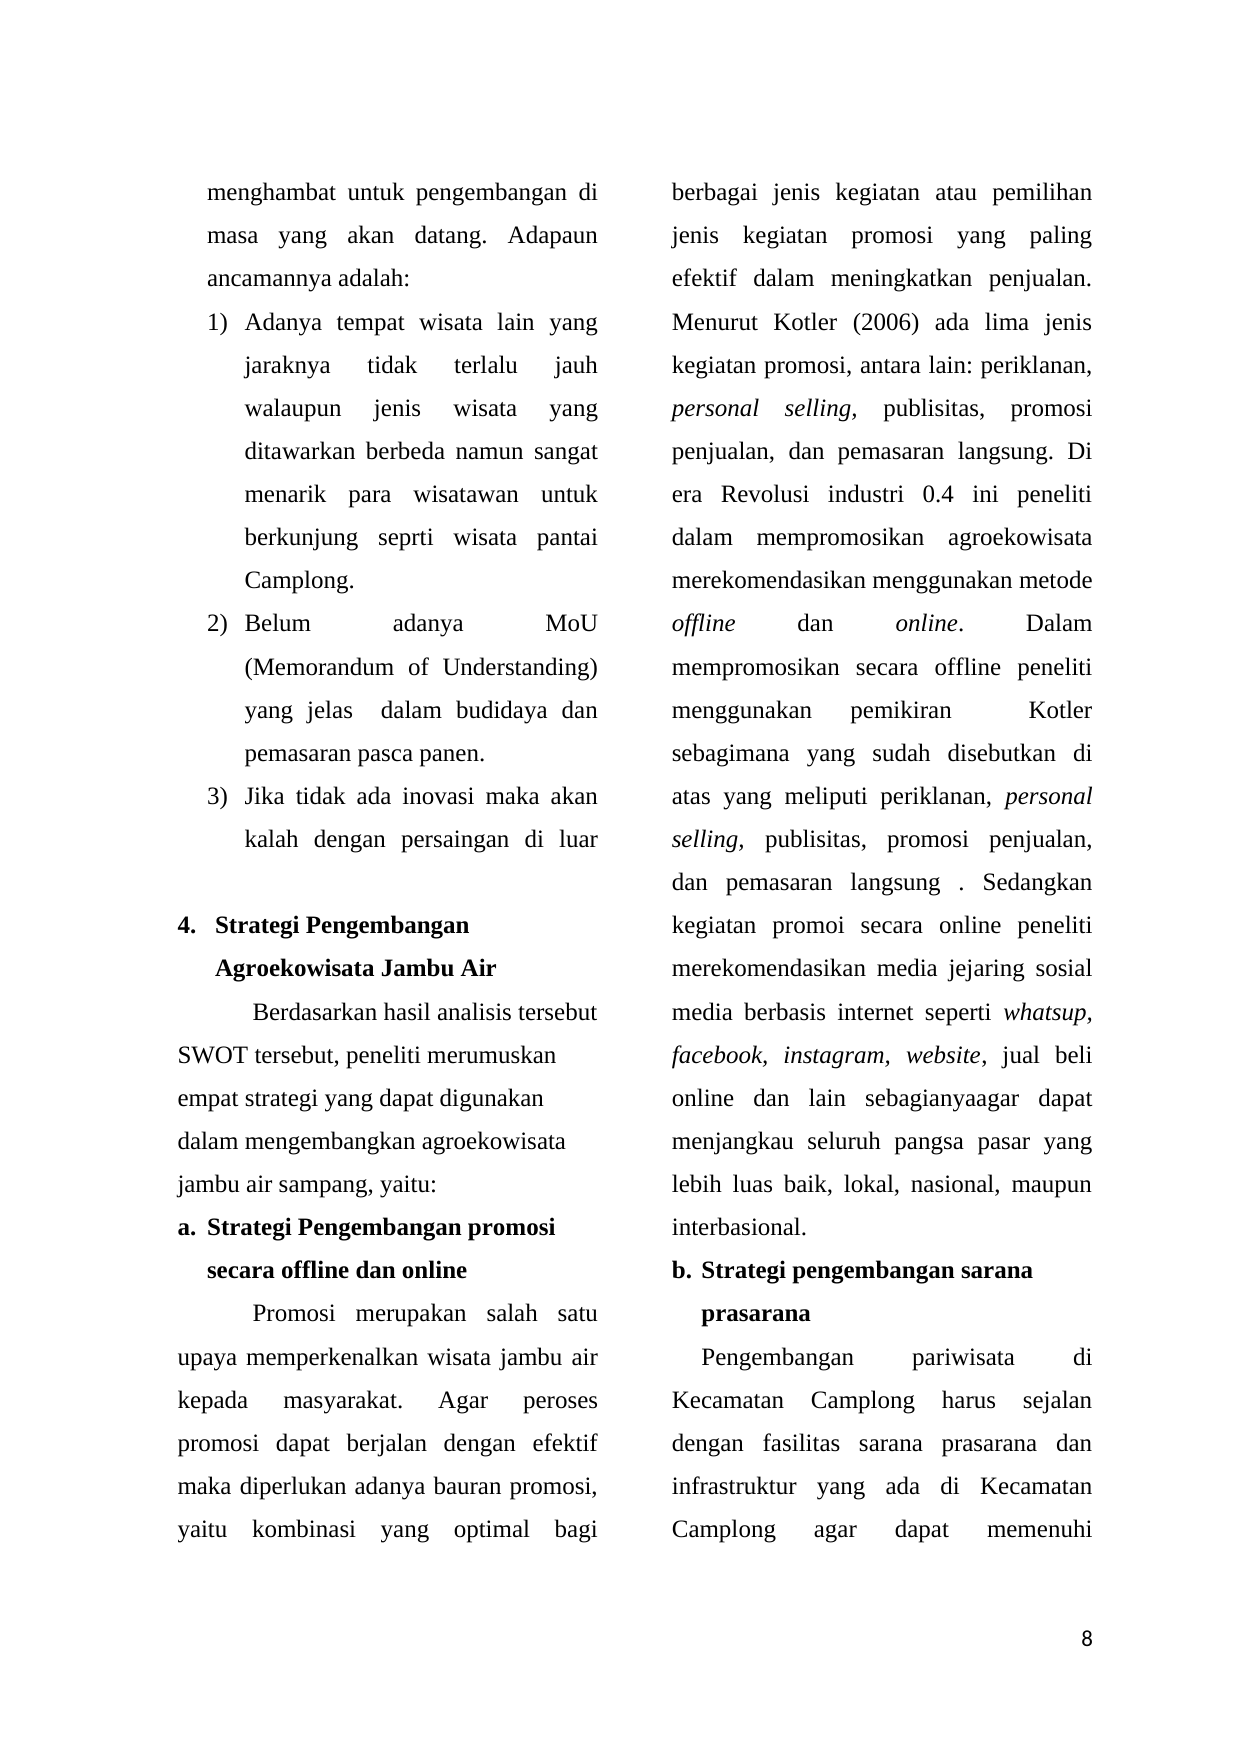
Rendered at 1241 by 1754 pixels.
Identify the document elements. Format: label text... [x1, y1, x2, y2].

list Strategi Pengembangan promosi secara offline dan online [177, 1212, 598, 1284]
list Adanya tempat wisata lain yang jaraknya tidak terlalu jauh walaupun jenis wisata yang ditawarkan berbeda namun sangat menarik para wisatawan untuk berkunjung seprti wisata pantai Camplong. [207, 307, 598, 594]
list Jika tidak ada inovasi maka akan kalah dengan persaingan di luar [207, 781, 598, 896]
text Promosi merupakan salah satu upaya memperkenalkan wisata jambu air kepada masyarakat. Agar peroses promosi dapat berjalan dengan efektif maka diperlukan adanya bauran promosi, yaitu kombinasi yang optimal bagi berbagai jenis kegiatan atau pemilihan jenis kegiatan promosi yang paling efektif dalam meningkatkan penjualan. Menurut Kotler (2006) ada lima jenis kegiatan promosi, antara lain: periklanan, personal selling, publisitas, promosi penjualan, dan pemasaran langsung. Di era Revolusi industri 0.4 ini peneliti dalam mempromosikan agroekowisata merekomendasikan menggunakan metode offline dan online. Dalam mempromosikan secara offline peneliti menggunakan pemikiran Kotler sebagimana yang sudah disebutkan di atas yang meliputi periklanan, personal selling, publisitas, promosi penjualan, dan pemasaran langsung . Sedangkan kegiatan promoi secara online peneliti merekomendasikan media jejaring sosial media berbasis internet seperti whatsup, facebook, instagram, website, jual beli online dan lain sebagianyaagar dapat menjangkau seluruh pangsa pasar yang lebih luas baik, lokal, nasional, maupun interbasional. [672, 177, 1092, 1241]
text Promosi merupakan salah satu upaya memperkenalkan wisata jambu air kepada masyarakat. Agar peroses promosi dapat berjalan dengan efektif maka diperlukan adanya bauran promosi, yaitu kombinasi yang optimal bagi berbagai jenis kegiatan atau pemilihan jenis kegiatan promosi yang paling efektif dalam meningkatkan penjualan. Menurut Kotler (2006) ada lima jenis kegiatan promosi, antara lain: periklanan, personal selling, publisitas, promosi penjualan, dan pemasaran langsung. Di era Revolusi industri 0.4 ini peneliti dalam mempromosikan agroekowisata merekomendasikan menggunakan metode offline dan online. Dalam mempromosikan secara offline peneliti menggunakan pemikiran Kotler sebagimana yang sudah disebutkan di atas yang meliputi periklanan, personal selling, publisitas, promosi penjualan, dan pemasaran langsung . Sedangkan kegiatan promoi secara online peneliti merekomendasikan media jejaring sosial media berbasis internet seperti whatsup, facebook, instagram, website, jual beli online dan lain sebagianyaagar dapat menjangkau seluruh pangsa pasar yang lebih luas baik, lokal, nasional, maupun interbasional. [177, 1298, 598, 1543]
list Strategi Pengembangan Agroekowisata Jambu Air [177, 910, 598, 982]
list Strategi pengembangan sarana prasarana [672, 1255, 1092, 1327]
text Ancaman yang dimaksud dalam hal ini adalah faktor-faktor yang menghambat untuk pengembangan di masa yang akan datang. Adapaun ancamannya adalah: [207, 177, 598, 292]
text Berdasarkan hasil analisis tersebut SWOT tersebut, peneliti merumuskan empat strategi yang dapat digunakan dalam mengembangkan agroekowisata jambu air sampang, yaitu: [177, 997, 598, 1198]
list Belum adanya MoU (Memorandum of Understanding) yang jelas dalam budidaya dan pemasaran pasca panen. [207, 608, 598, 767]
